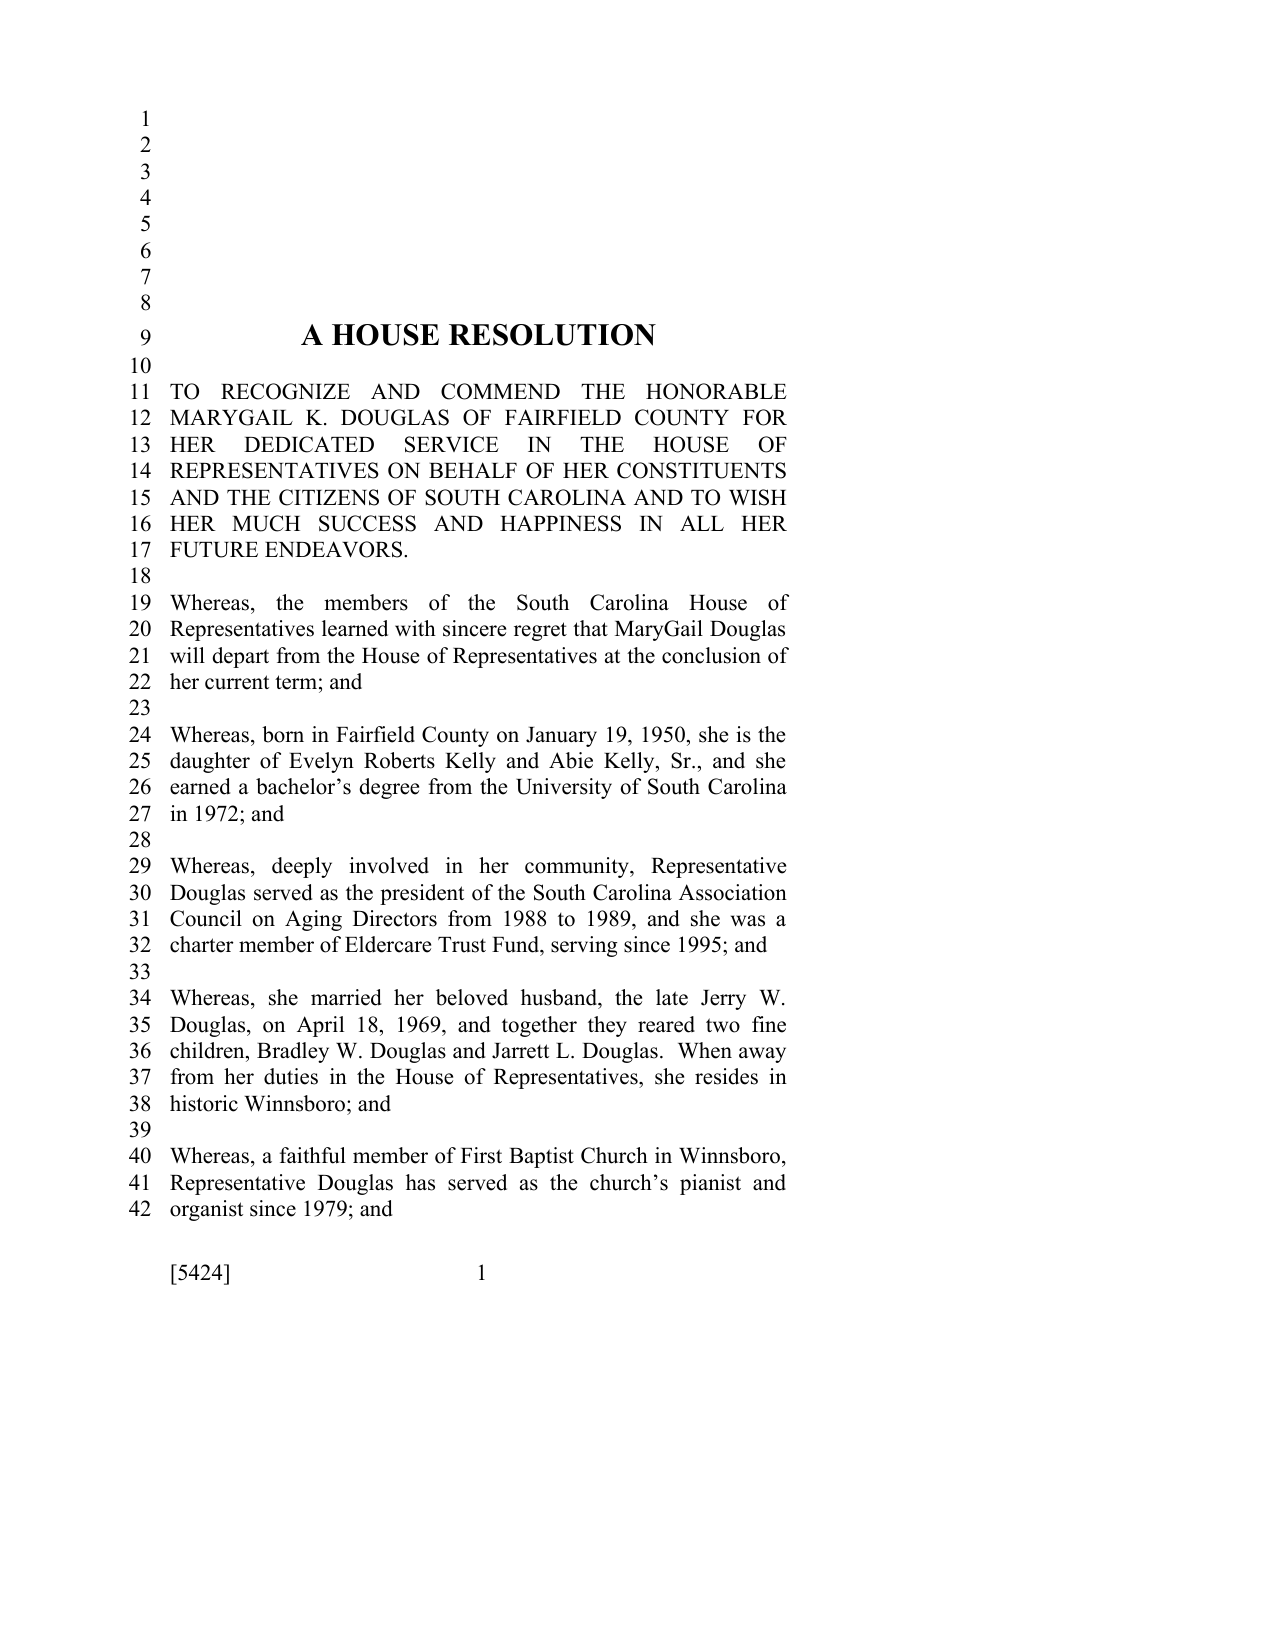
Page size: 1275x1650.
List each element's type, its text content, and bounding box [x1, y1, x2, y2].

text Whereas, deeply involved in her community, Representative Douglas served as the president of the South Carolina Association Council on Aging Directors from 1988 to 1989, and she was a charter member of Eldercare Trust Fund, serving since 1995; and [169, 852, 787, 958]
text Whereas, she married her beloved husband, the late Jerry W. Douglas, on April 18, 1969, and together they reared two fine children, Bradley W. Douglas and Jarrett L. Douglas. When away from her duties in the House of Representatives, she resides in historic Winnsboro; and [169, 984, 787, 1116]
text TO RECOGNIZE AND COMMEND THE HONORABLE MARYGAIL K. DOUGLAS OF FAIRFIELD COUNTY FOR HER DEDICATED SERVICE IN THE HOUSE OF REPRESENTATIVES ON BEHALF OF HER CONSTITUENTS AND THE CITIZENS OF SOUTH CAROLINA AND TO WISH HER MUCH SUCCESS AND HAPPINESS IN ALL HER FUTURE ENDEAVORS. [169, 378, 787, 563]
text Whereas, a faithful member of First Baptist Church in Winnsboro, Representative Douglas has served as the church’s pianist and organist since 1979; and [169, 1142, 787, 1221]
text Whereas, the members of the South Carolina House of Representatives learned with sincere regret that MaryGail Douglas will depart from the House of Representatives at the conclusion of her current term; and [169, 589, 787, 694]
text Whereas, born in Fairfield County on January 19, 1950, she is the daughter of Evelyn Roberts Kelly and Abie Kelly, Sr., and she earned a bachelor’s degree from the University of South Carolina in 1972; and [169, 721, 787, 826]
text A HOUSE RESOLUTION [169, 316, 787, 352]
